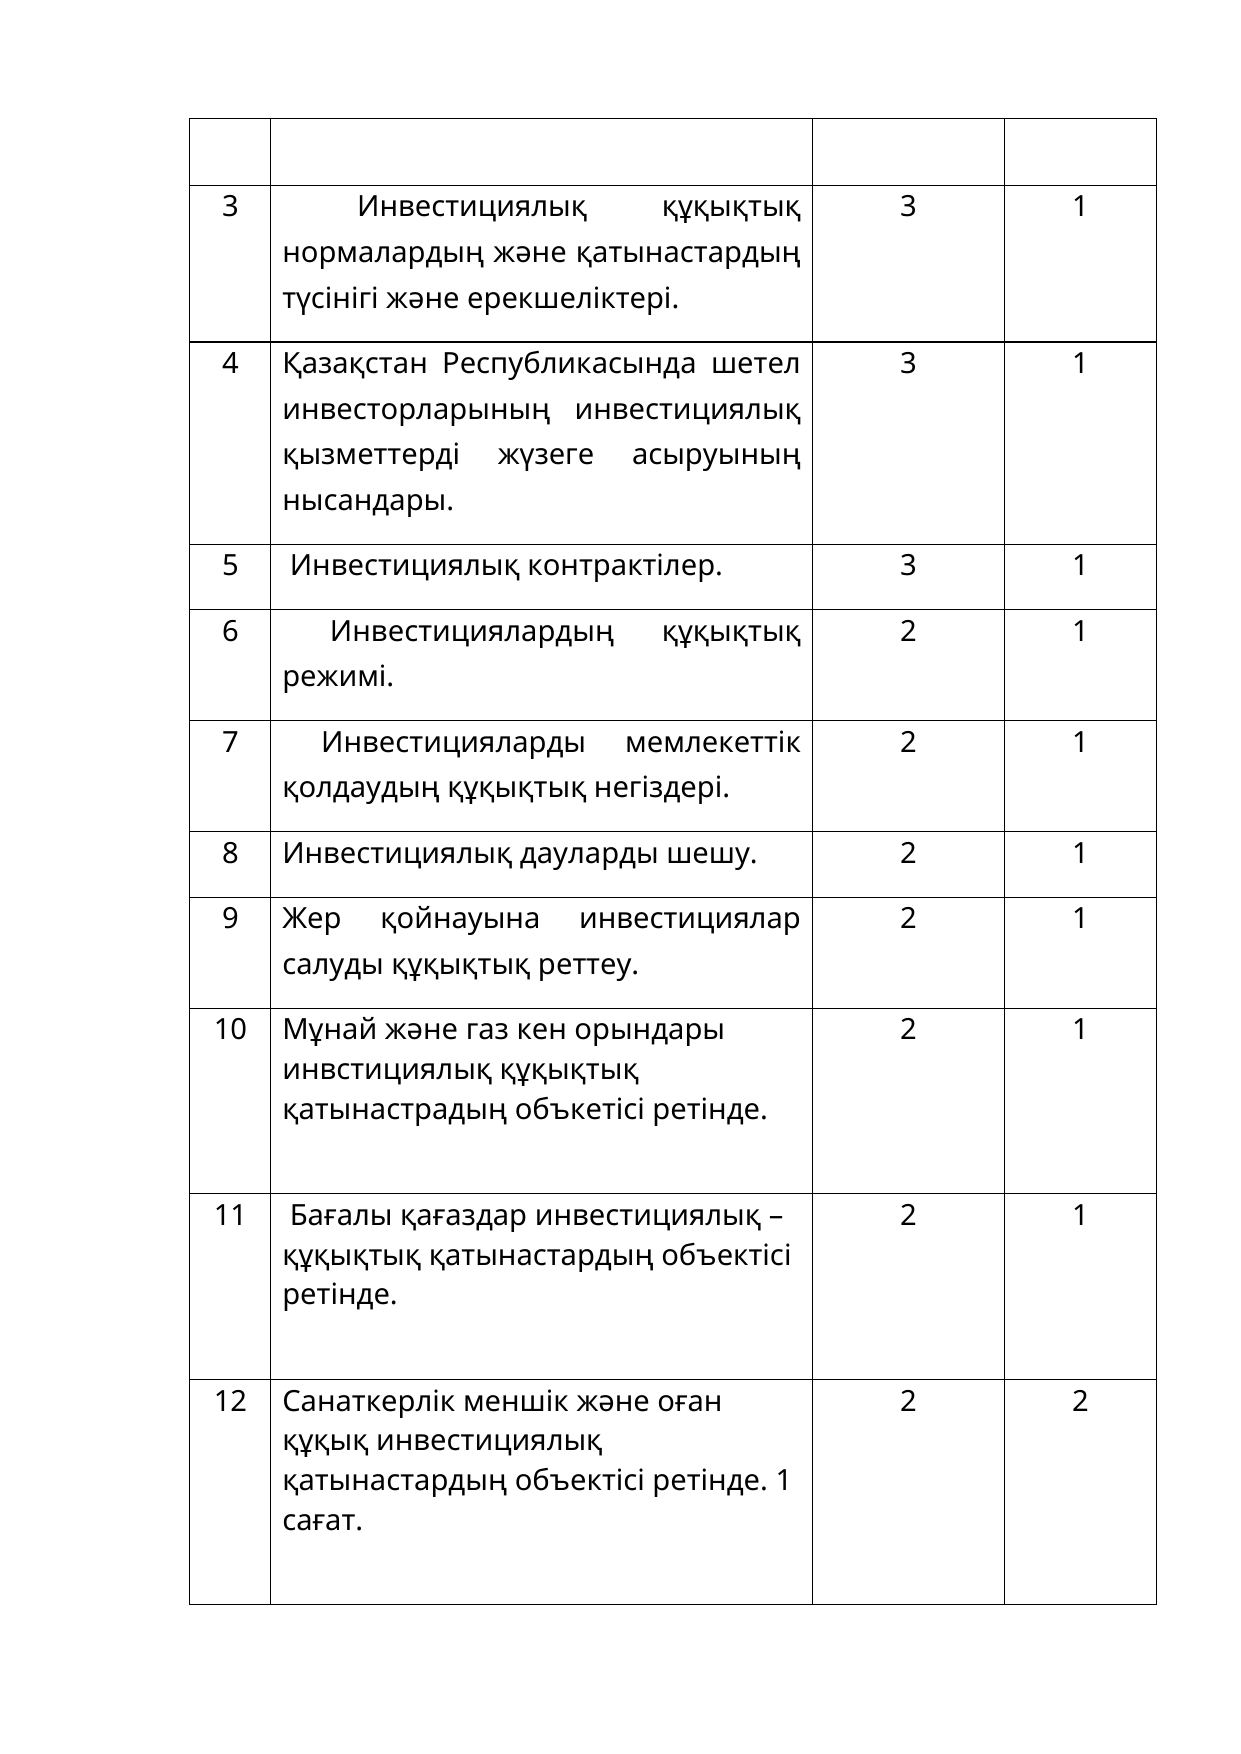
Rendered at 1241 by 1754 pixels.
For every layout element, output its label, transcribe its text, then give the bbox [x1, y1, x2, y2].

table_cell 4 [190, 343, 270, 544]
table_cell Санаткерлік меншік және оған құқық инвестициялық қатынастардың объектісі ретінде. 1 сағат. [271, 1380, 812, 1604]
table_cell 2 [813, 1380, 1004, 1604]
table_cell 1 [1005, 119, 1156, 185]
table_cell 3 [190, 186, 270, 341]
table_cell 1 [1005, 1194, 1156, 1379]
table_cell 3 [813, 119, 1004, 185]
table_cell 2 [190, 119, 270, 185]
table_cell 1 [1005, 186, 1156, 341]
table_cell 2 [813, 832, 1004, 897]
table_cell 1 [1005, 610, 1156, 720]
table_cell 1 [1005, 898, 1156, 1008]
table_cell Инвестициялық дауларды шешу. [271, 832, 812, 897]
table_cell 3 [813, 545, 1004, 609]
table_cell 2 [813, 898, 1004, 1008]
table_cell 6 [190, 610, 270, 720]
table_cell 1 [1005, 832, 1156, 897]
table_cell 7 [190, 721, 270, 831]
table_cell 10 [190, 1009, 270, 1193]
table_cell Инвестициялардың құқықтық режимі. [271, 610, 812, 720]
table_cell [271, 119, 812, 185]
table_cell 2 [813, 1009, 1004, 1193]
table_cell 2 [1005, 1380, 1156, 1604]
table_cell Бағалы қағаздар инвестициялық –құқықтық қатынастардың объектісі ретінде. [271, 1194, 812, 1379]
table_cell 9 [190, 898, 270, 1008]
table_cell 2 [813, 1194, 1004, 1379]
table_cell 1 [1005, 721, 1156, 831]
table_cell 1 [1005, 1009, 1156, 1193]
table_cell Инвестициялық контрактілер. [271, 545, 812, 609]
table_cell Қазақстан Республикасында шетел инвесторларының инвестициялық қызметтерді жүзеге асыруының нысандары. [271, 343, 812, 544]
table_cell 1 [1005, 545, 1156, 609]
table_cell 1 [1005, 343, 1156, 544]
table_cell 8 [190, 832, 270, 897]
table_cell 2 [813, 610, 1004, 720]
table_cell 12 [190, 1380, 270, 1604]
table_cell 3 [813, 343, 1004, 544]
table_cell 3 [813, 186, 1004, 341]
table_cell Инвестициялық құқықтық нормалардың және қатынастардың түсінігі және ерекшеліктері. [271, 186, 812, 341]
table_cell Мұнай және газ кен орындары инвстициялық құқықтық қатынастрадың объкетісі ретінде. [271, 1009, 812, 1193]
table_cell 5 [190, 545, 270, 609]
table_cell Инвестицияларды мемлекеттік қолдаудың құқықтық негіздері. [271, 721, 812, 831]
table_cell 2 [813, 721, 1004, 831]
table_cell 11 [190, 1194, 270, 1379]
table_cell Жер қойнауына инвестициялар салуды құқықтық реттеу. [271, 898, 812, 1008]
